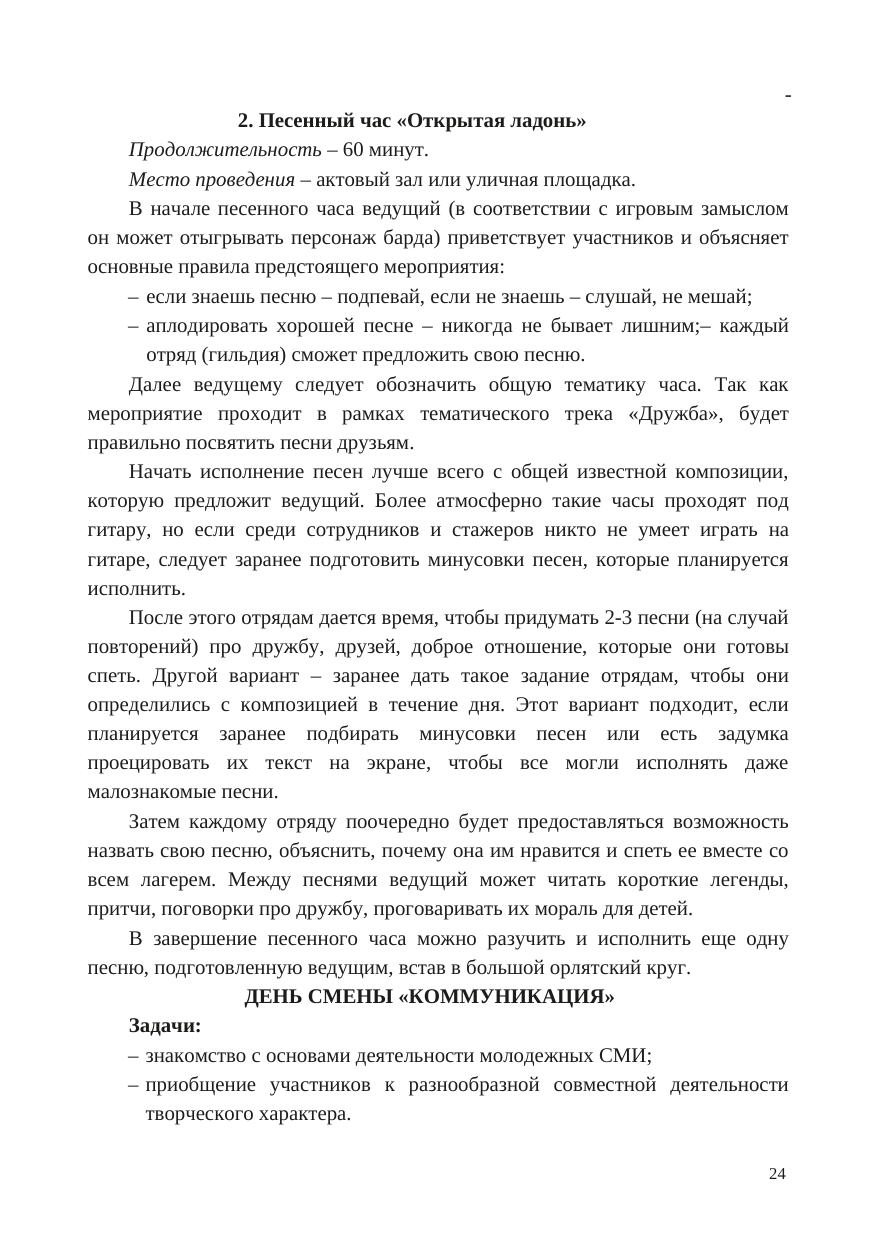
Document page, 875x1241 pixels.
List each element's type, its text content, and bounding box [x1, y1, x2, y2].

text В начале песенного часа ведущий (в соответствии с игровым замыслом он может отыгрывать персонаж барда) приветствует участников и объясняет основные правила предстоящего мероприятия: [87, 196, 789, 278]
text 2. Песенный час «Открытая ладонь» Продолжительность – 60 минут. [129, 108, 713, 161]
list аплодировать хорошей песне – никогда не бывает лишним;– каждый отряд (гильдия) сможет предложить свою песню. [128, 313, 789, 366]
list если знаешь песню – подпевай, если не знаешь – слушай, не мешай; [128, 284, 789, 308]
text Место проведения – актовый зал или уличная площадка. [129, 167, 789, 191]
list знакомство с основами деятельности молодежных СМИ; [128, 1043, 789, 1067]
text Затем каждому отряду поочередно будет предоставляться возможность назвать свою песню, объяснить, почему она им нравится и спеть ее вместе со всем лагерем. Между песнями ведущий может читать короткие легенды, притчи, поговорки про дружбу, проговаривать их мораль для детей. [87, 809, 789, 920]
text ДЕНЬ СМЕНЫ «КОММУНИКАЦИЯ» [86, 984, 767, 1008]
list приобщение участников к разнообразной совместной деятельности творческого характера. [128, 1072, 789, 1125]
text В завершение песенного часа можно разучить и исполнить еще одну песню, подготовленную ведущим, встав в большой орлятский круг. [87, 926, 789, 979]
text Начать исполнение песен лучше всего с общей известной композиции, которую предложит ведущий. Более атмосферно такие часы проходят под гитару, но если среди сотрудников и стажеров никто не умеет играть на гитаре, следует заранее подготовить минусовки песен, которые планируется исполнить. [87, 459, 789, 599]
text Далее ведущему следует обозначить общую тематику часа. Так как мероприятие проходит в рамках тематического трека «Дружба», будет правильно посвятить песни друзьям. [87, 372, 789, 454]
text Задачи: [129, 1013, 713, 1037]
text После этого отрядам дается время, чтобы придумать 2-3 песни (на случай повторений) про дружбу, друзей, доброе отношение, которые они готовы спеть. Другой вариант – заранее дать такое задание отрядам, чтобы они определились с композицией в течение дня. Этот вариант подходит, если планируется заранее подбирать минусовки песен или есть задумка проецировать их текст на экране, чтобы все могли исполнять даже малознакомые песни. [87, 605, 789, 803]
